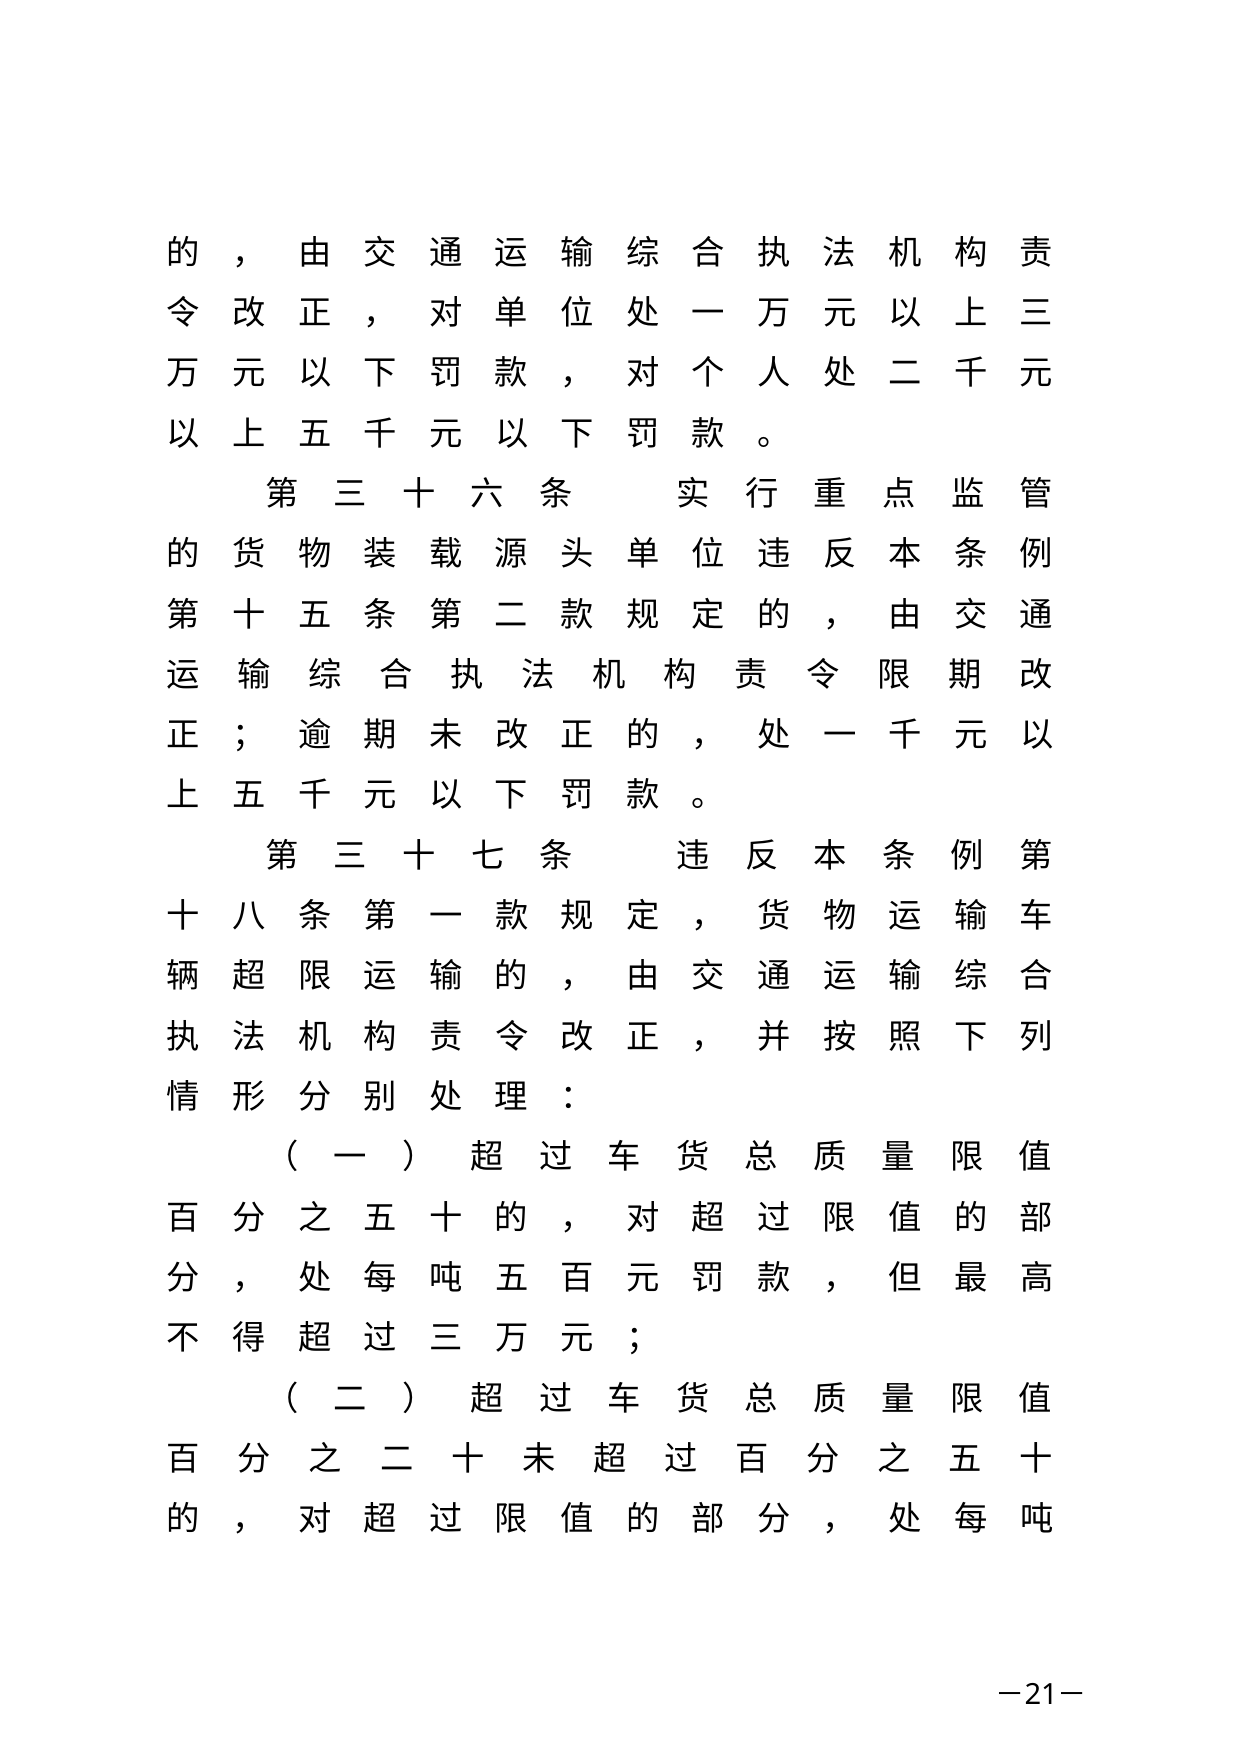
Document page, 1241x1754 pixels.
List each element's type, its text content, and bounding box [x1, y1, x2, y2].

text 第三十七条 违反本条例第十八条第一款规定，货物运输车辆超限运输的，由交通运输综合执法机构责令改正，并按照下列情形分别处理： [167, 822, 1085, 1124]
text （一）超过车货总质量限值百分之五十的，对超过限值的部分，处每吨五百元罚款，但最高不得超过三万元； [167, 1124, 1085, 1365]
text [167, 219, 1085, 461]
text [167, 1365, 1085, 1546]
text 第三十六条 实行重点监管的货物装载源头单位违反本条例第十五条第二款规定的，由交通运输综合执法机构责令限期改正；逾期未改正的，处一千元以上五千元以下罚款。 [167, 461, 1085, 822]
